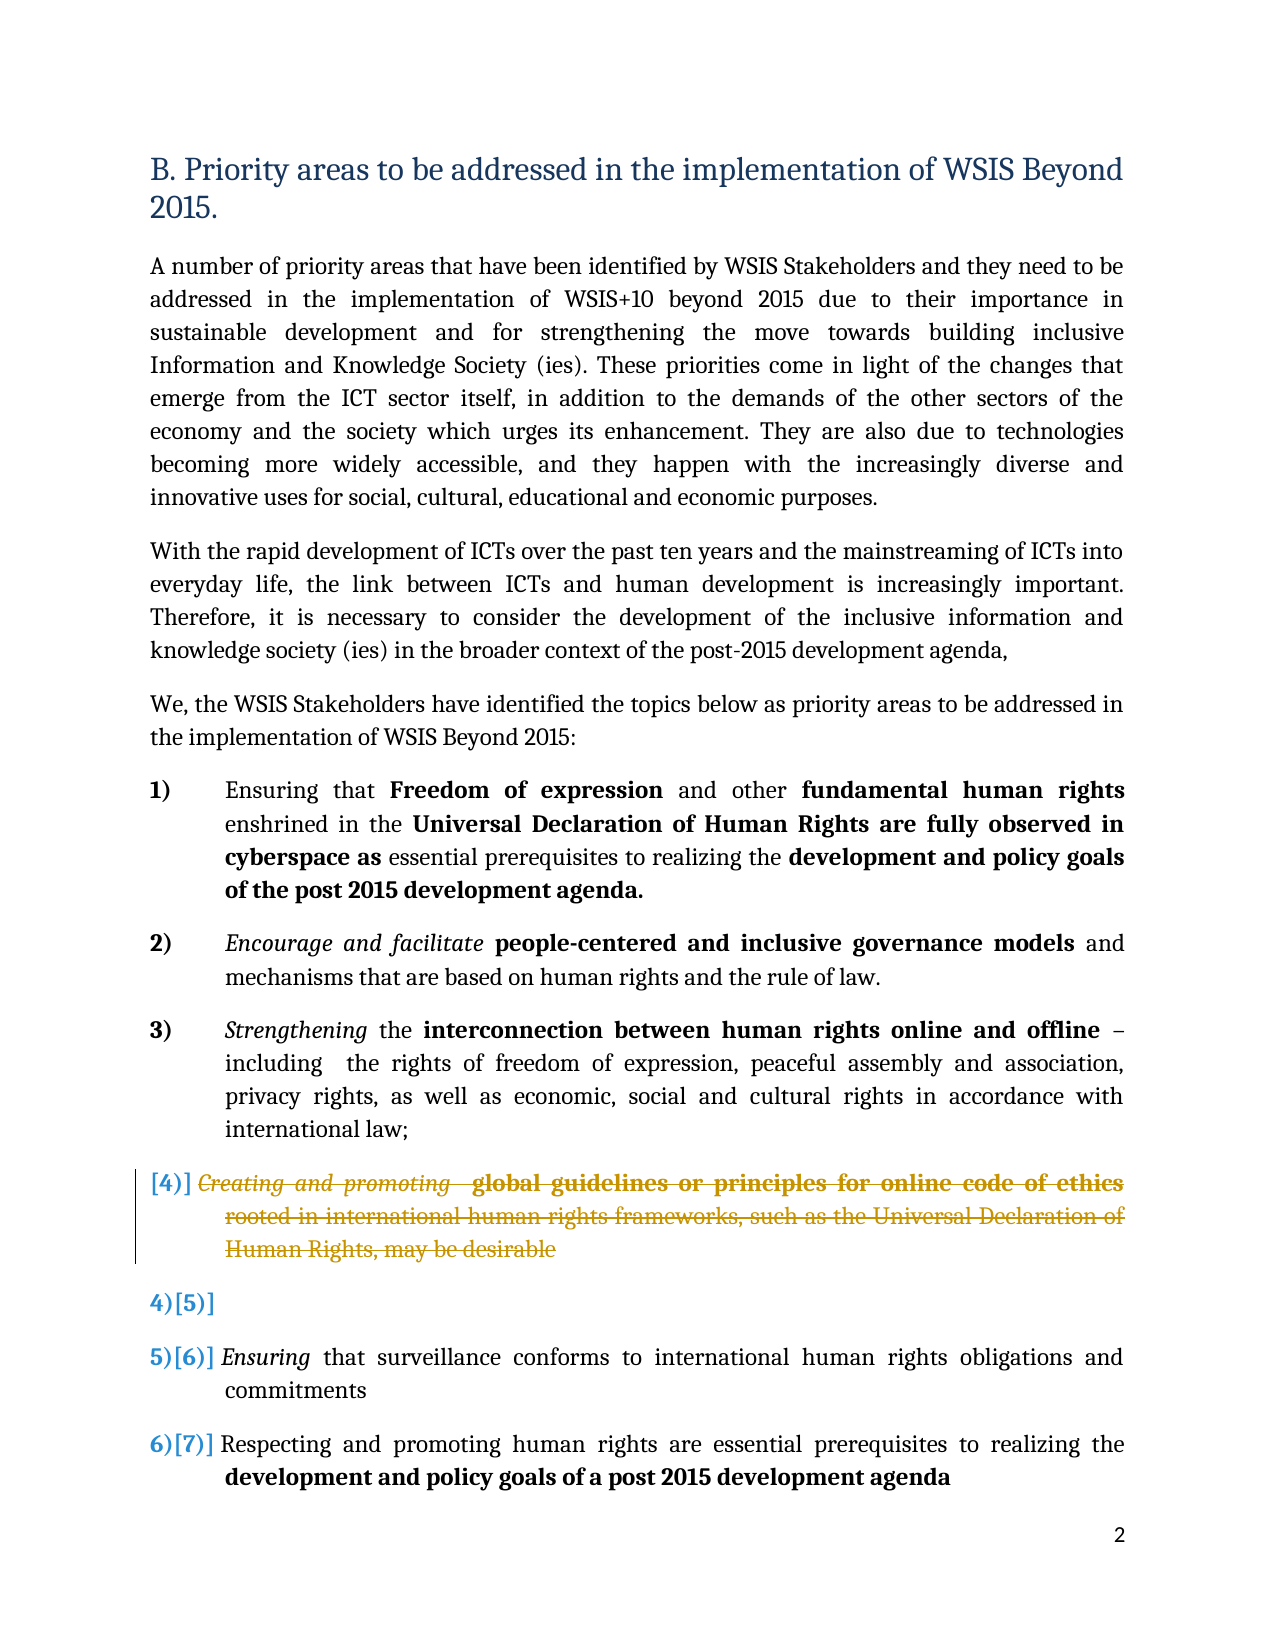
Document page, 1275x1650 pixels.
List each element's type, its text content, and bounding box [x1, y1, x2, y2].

list Ensuring that Freedom of expression and other fundamental human rights enshrined in the Universal Declaration of Human Rights are fully observed in cyberspace as essential prerequisites to realizing the development and policy goals of the post 2015 development agenda. [150, 776, 1125, 904]
list Encourage and facilitate people-centered and inclusive governance models and mechanisms that are based on human rights and the rule of law. [150, 929, 1125, 991]
subtitle B. Priority areas to be addressed in the implementation of WSIS Beyond 2015. [150, 150, 1125, 227]
list Respecting and promoting human rights are essential prerequisites to realizing the development and policy goals of a post 2015 development agenda [150, 1430, 1125, 1492]
text With the rapid development of ICTs over the past ten years and the mainstreaming of ICTs into everyday life, the link between ICTs and human development is increasingly important. Therefore, it is necessary to consider the development of the inclusive information and knowledge society (ies) in the broader context of the post-2015 development agenda, [150, 537, 1125, 664]
list Strengthening the interconnection between human rights online and offline –including the rights of freedom of expression, peaceful assembly and association, privacy rights, as well as economic, social and cultural rights in accordance with international law; [150, 1016, 1125, 1144]
text A number of priority areas that have been identified by WSIS Stakeholders and they need to be addressed in the implementation of WSIS+10 beyond 2015 due to their importance in sustainable development and for strengthening the move towards building inclusive Information and Knowledge Society (ies). These priorities come in light of the changes that emerge from the ICT sector itself, in addition to the demands of the other sectors of the economy and the society which urges its enhancement. They are also due to technologies becoming more widely accessible, and they happen with the increasingly diverse and innovative uses for social, cultural, educational and economic purposes. [150, 252, 1125, 512]
list Ensuring that surveillance conforms to international human rights obligations and commitments [150, 1343, 1125, 1405]
text We, the WSIS Stakeholders have identified the topics below as priority areas to be addressed in the implementation of WSIS Beyond 2015: [150, 689, 1125, 751]
